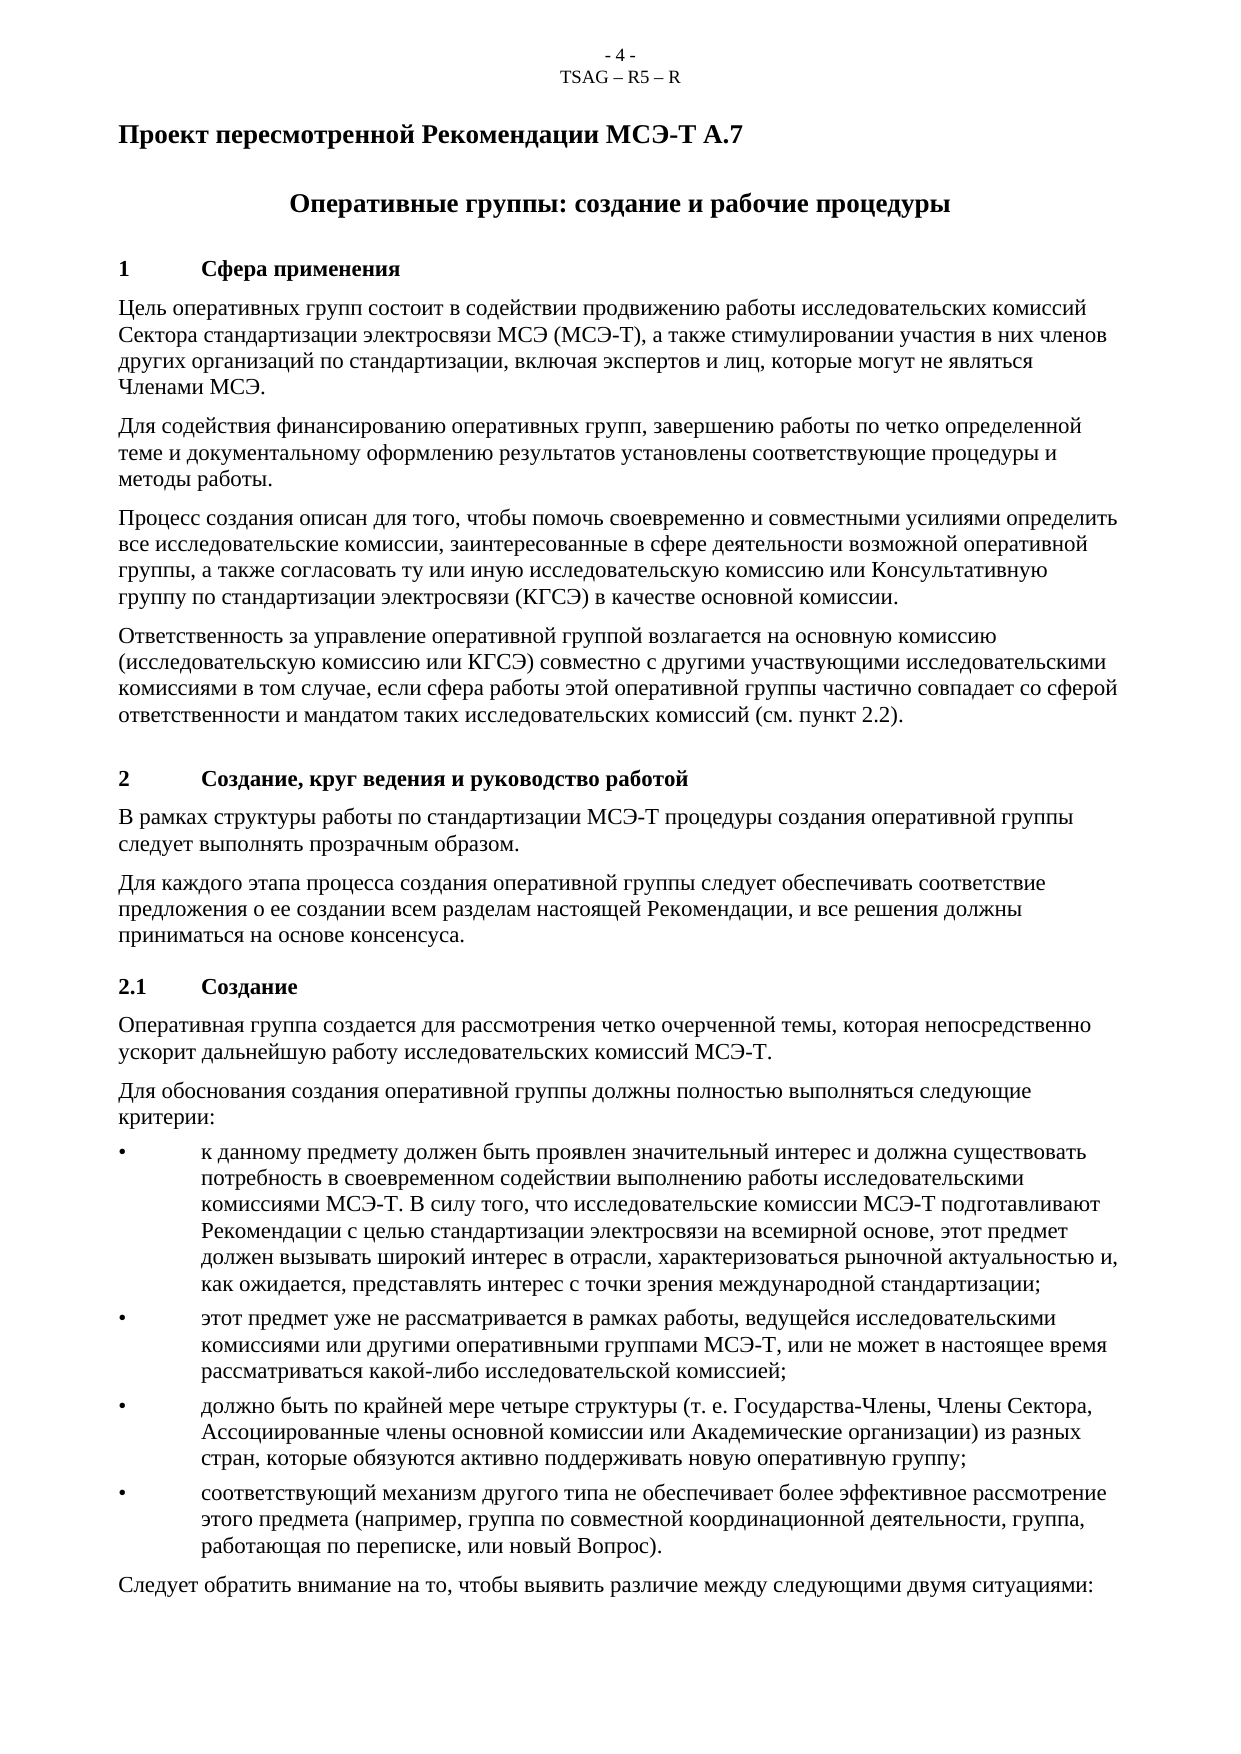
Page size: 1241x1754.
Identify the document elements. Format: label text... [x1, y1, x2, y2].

text Оперативная группа создается для рассмотрения четко очерченной темы, которая непосредственно ускорит дальнейшую работу исследовательских комиссий МСЭ-Т. [118, 1012, 1122, 1064]
text Процесс создания описан для того, чтобы помочь своевременно и совместными усилиями определить все исследовательские комиссии, заинтересованные в сфере деятельности возможной оперативной группы, а также согласовать ту или иную исследовательскую комиссию или Консультативную группу по стандартизации электросвязи (КГСЭ) в качестве основной комиссии. [118, 504, 1122, 609]
subtitle 2 Создание, круг ведения и руководство работой [118, 764, 1122, 791]
subtitle 2.1 Создание [118, 973, 1122, 999]
text Для содействия финансированию оперативных групп, завершению работы по четко определенной теме и документальному оформлению результатов установлены соответствующие процедуры и методы работы. [118, 412, 1122, 491]
text • этот предмет уже не рассматривается в рамках работы, ведущейся исследовательскими комиссиями или другими оперативными группами МСЭ-Т, или не может в настоящее время рассматриваться какой-либо исследовательской комиссией; [118, 1304, 1122, 1383]
text • к данному предмету должен быть проявлен значительный интерес и должна существовать потребность в своевременном содействии выполнению работы исследовательскими комиссиями МСЭ-T. В силу того, что исследовательские комиссии МСЭ-Т подготавливают Рекомендации с целью стандартизации электросвязи на всемирной основе, этот предмет должен вызывать широкий интерес в отрасли, характеризоваться рыночной актуальностью и, как ожидается, представлять интерес с точки зрения международной стандартизации; [118, 1138, 1122, 1296]
text Проект пересмотренной Рекомендации МСЭ-Т А.7 [118, 118, 1122, 149]
text Для каждого этапа процесса создания оперативной группы следует обеспечивать соответствие предложения о ее создании всем разделам настоящей Рекомендации, и все решения должны приниматься на основе консенсуса. [118, 869, 1122, 948]
text • должно быть по крайней мере четыре структуры (т. е. Государства-Члены, Члены Сектора, Ассоциированные члены основной комиссии или Академические организации) из разных стран, которые обязуются активно поддерживать новую оперативную группу; [118, 1392, 1122, 1471]
text В рамках структуры работы по стандартизации МСЭ-Т процедуры создания оперативной группы следует выполнять прозрачным образом. [118, 803, 1122, 856]
text Цель оперативных групп состоит в содействии продвижению работы исследовательских комиссий Сектора стандартизации электросвязи МСЭ (МСЭ-Т), а также стимулировании участия в них членов других организаций по стандартизации, включая экспертов и лиц, которые могут не являться Членами МСЭ. [118, 294, 1122, 400]
text Ответственность за управление оперативной группой возлагается на основную комиссию (исследовательскую комиссию или КГСЭ) совместно с другими участвующими исследовательскими комиссиями в том случае, если сфера работы этой оперативной группы частично совпадает со сферой ответственности и мандатом таких исследовательских комиссий (см. пункт 2.2). [118, 622, 1122, 727]
text Следует обратить внимание на то, чтобы выявить различие между следующими двумя ситуациями: [118, 1571, 1122, 1597]
text • соответствующий механизм другого типа не обеспечивает более эффективное рассмотрение этого предмета (например, группа по совместной координационной деятельности, группа, работающая по переписке, или новый Вопрос). [118, 1479, 1122, 1558]
subtitle 1 Сфера применения [118, 255, 1122, 282]
text Для обоснования создания оперативной группы должны полностью выполняться следующие критерии: [118, 1077, 1122, 1129]
title Оперативные группы: создание и рабочие процедуры [118, 187, 1122, 218]
